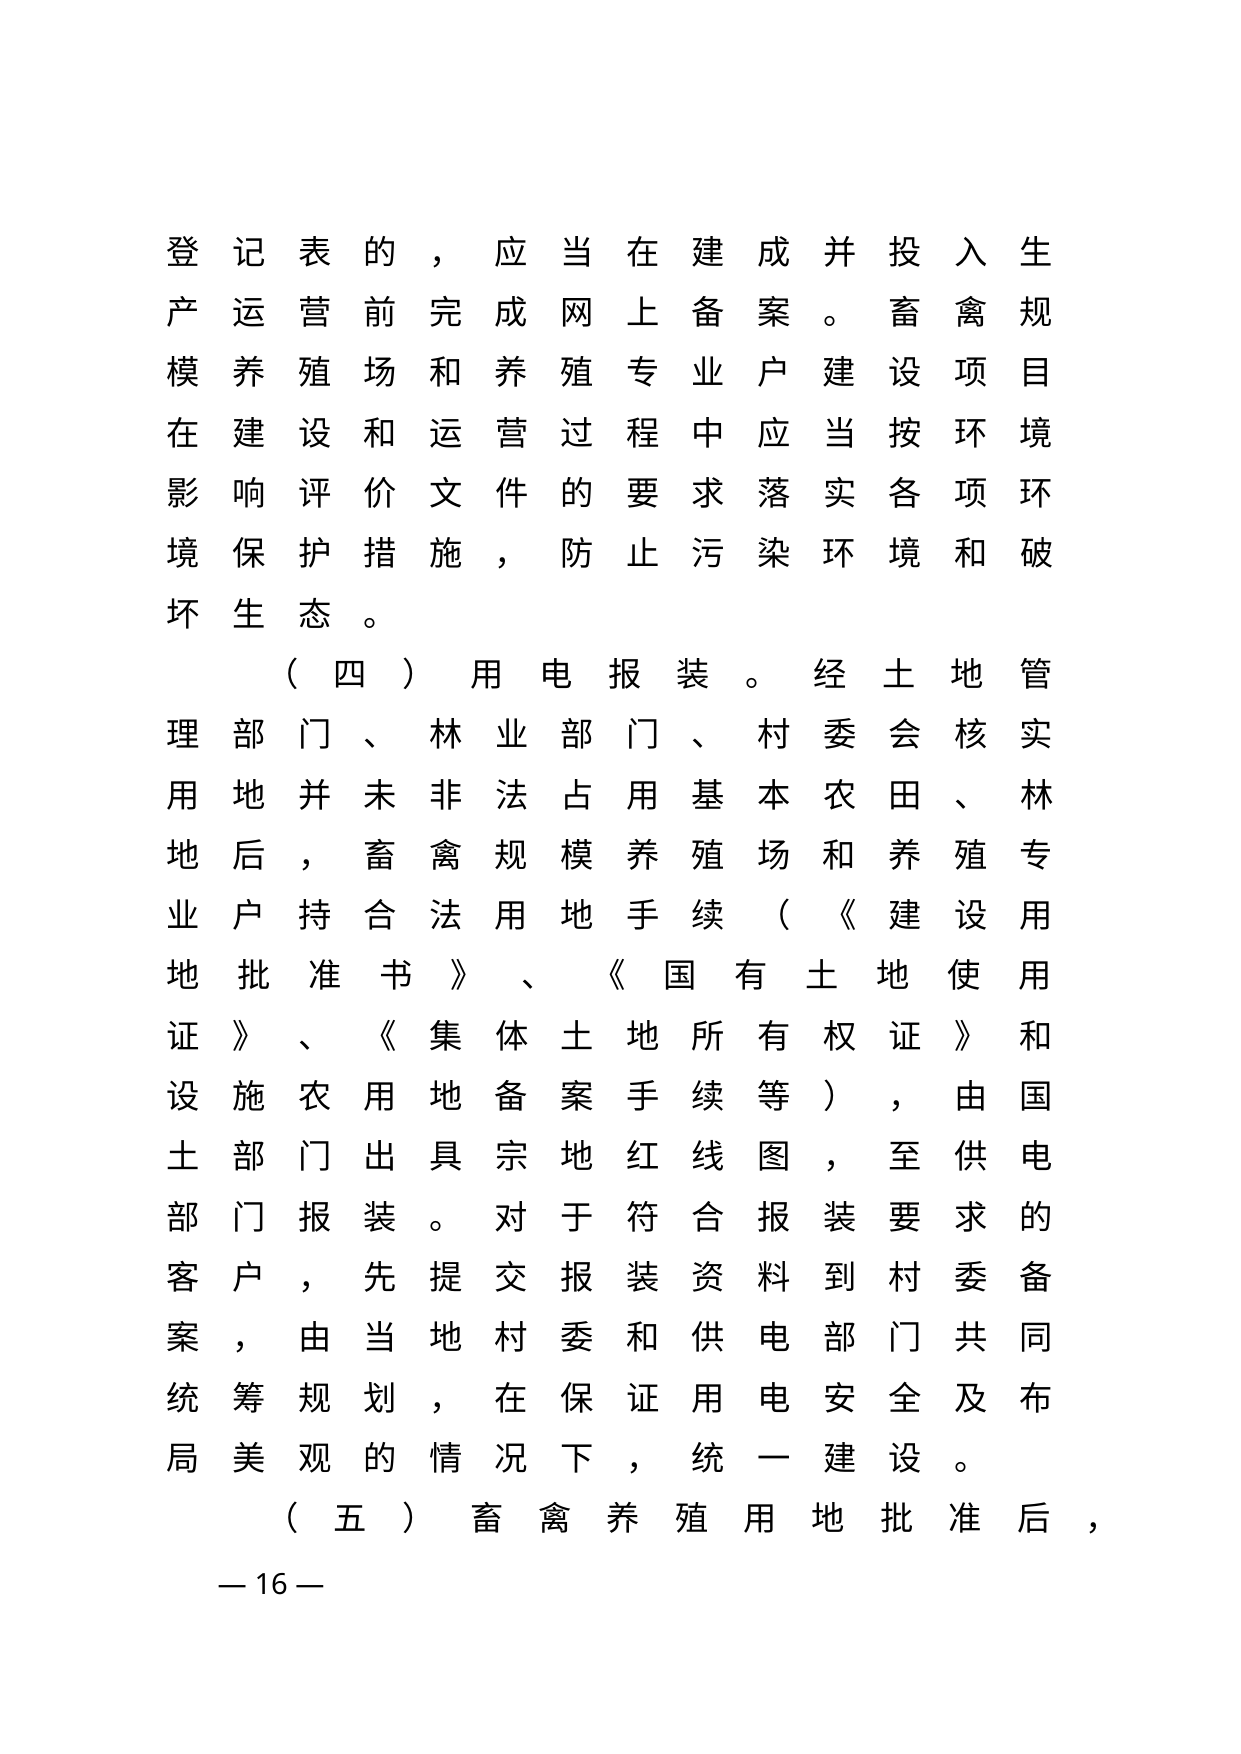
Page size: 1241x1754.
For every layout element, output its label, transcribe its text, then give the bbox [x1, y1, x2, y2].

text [167, 1486, 1085, 1546]
text （四）用电报装。经土地管理部门、林业部门、村委会核实用地并未非法占用基本农田、林地后，畜禽规模养殖场和养殖专业户持合法用地手续（《建设用地批准书》、《国有土地使用证》、《集体土地所有权证》和设施农用地备案手续等），由国土部门出具宗地红线图，至供电部门报装。对于符合报装要求的客户，先提交报装资料到村委备案，由当地村委和供电部门共同统筹规划，在保证用电安全及布局美观的情况下，统一建设。 [167, 642, 1085, 1486]
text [167, 219, 1085, 642]
